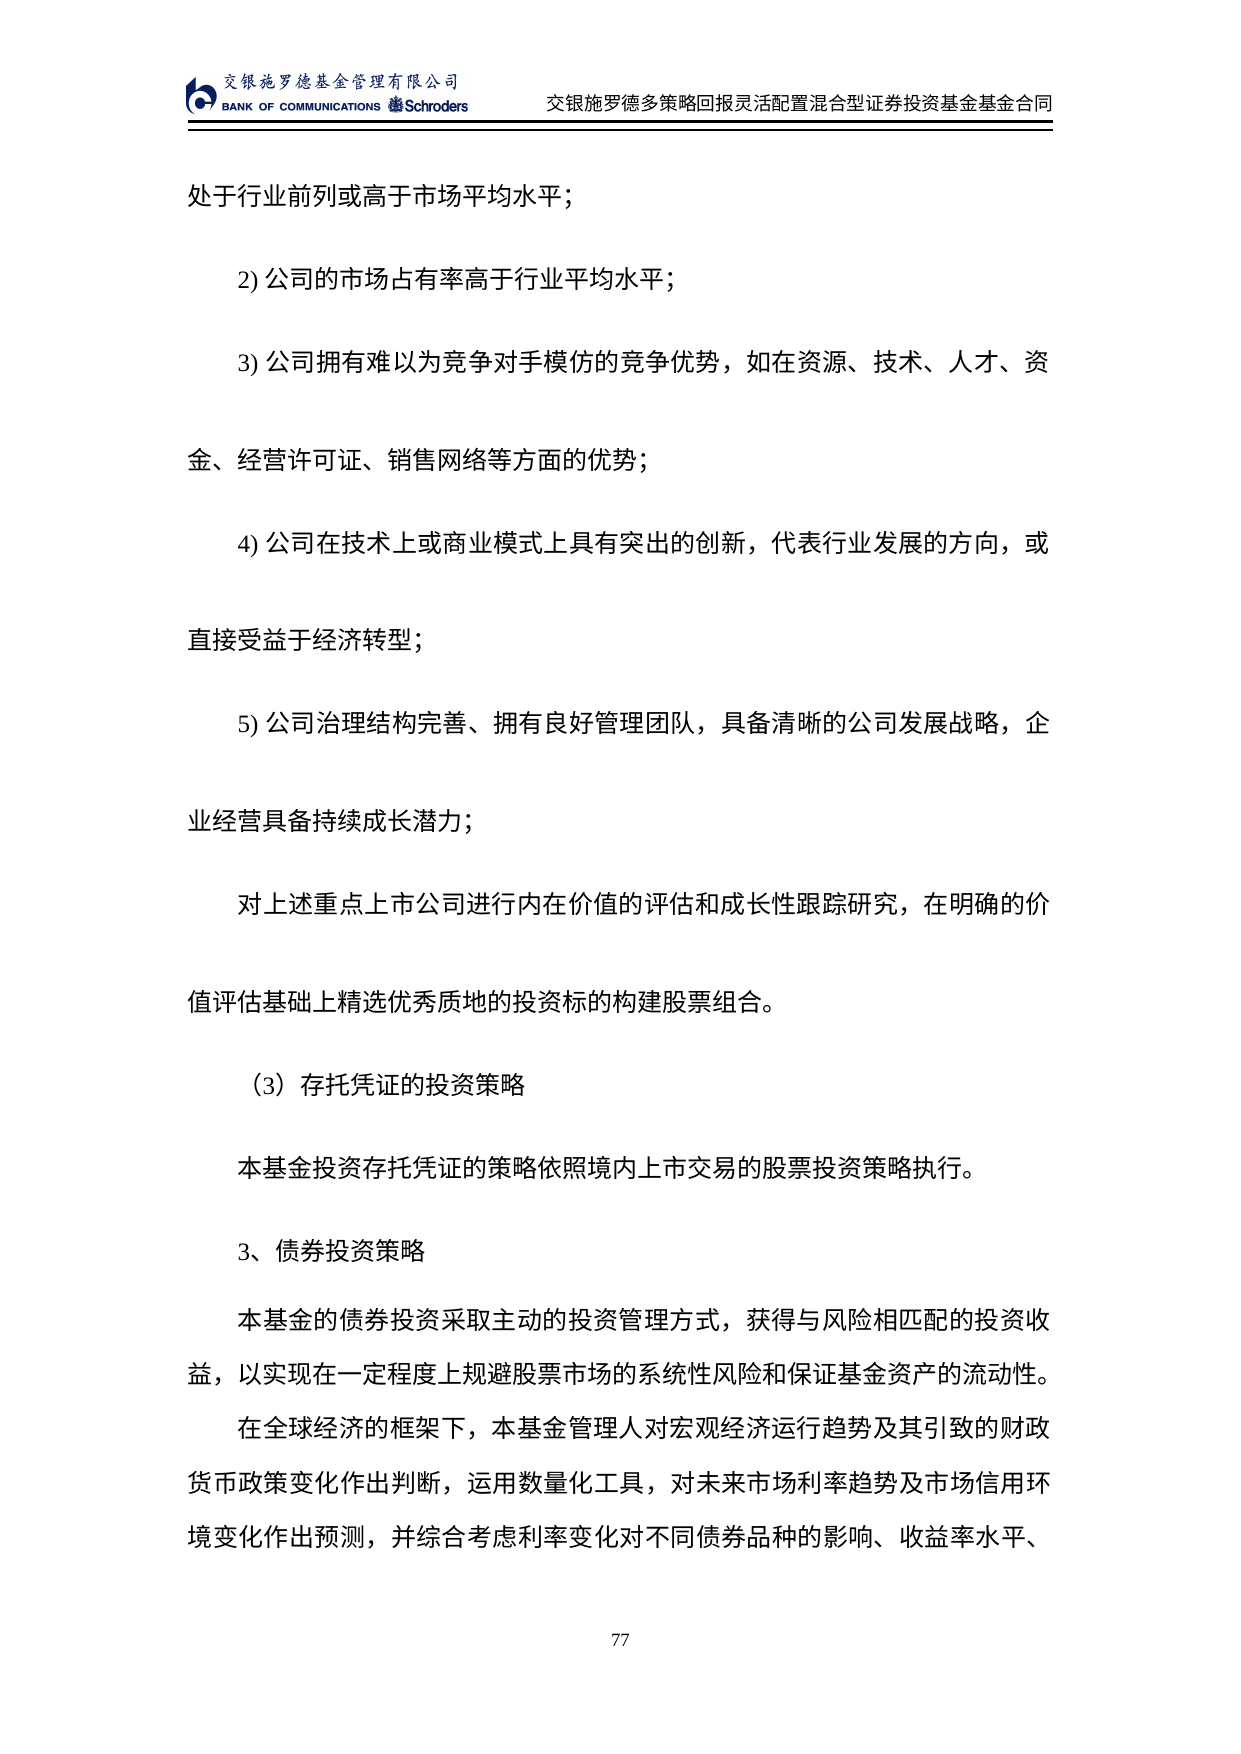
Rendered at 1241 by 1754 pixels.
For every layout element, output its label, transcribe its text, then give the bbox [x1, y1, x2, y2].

text 3) 公司拥有难以为竞争对手模仿的竞争优势，如在资源、技术、人才、资金、经营许可证、销售网络等方面的优势； [187, 328, 1053, 491]
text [187, 1409, 1053, 1554]
text 本基金投资存托凭证的策略依照境内上市交易的股票投资策略执行。 [187, 1134, 1053, 1199]
text 5) 公司治理结构完善、拥有良好管理团队，具备清晰的公司发展战略，企业经营具备持续成长潜力； [187, 689, 1053, 852]
text 本基金的债券投资采取主动的投资管理方式，获得与风险相匹配的投资收益，以实现在一定程度上规避股票市场的系统性风险和保证基金资产的流动性。 [187, 1300, 1053, 1391]
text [187, 162, 1053, 227]
text 对上述重点上市公司进行内在价值的评估和成长性跟踪研究，在明确的价值评估基础上精选优秀质地的投资标的构建股票组合。 [187, 870, 1053, 1033]
text 3、债券投资策略 [187, 1217, 1053, 1282]
text 2) 公司的市场占有率高于行业平均水平； [187, 245, 1053, 310]
text （3）存托凭证的投资策略 [187, 1051, 1053, 1116]
text 4) 公司在技术上或商业模式上具有突出的创新，代表行业发展的方向，或直接受益于经济转型； [187, 509, 1053, 671]
picture [186, 73, 468, 114]
